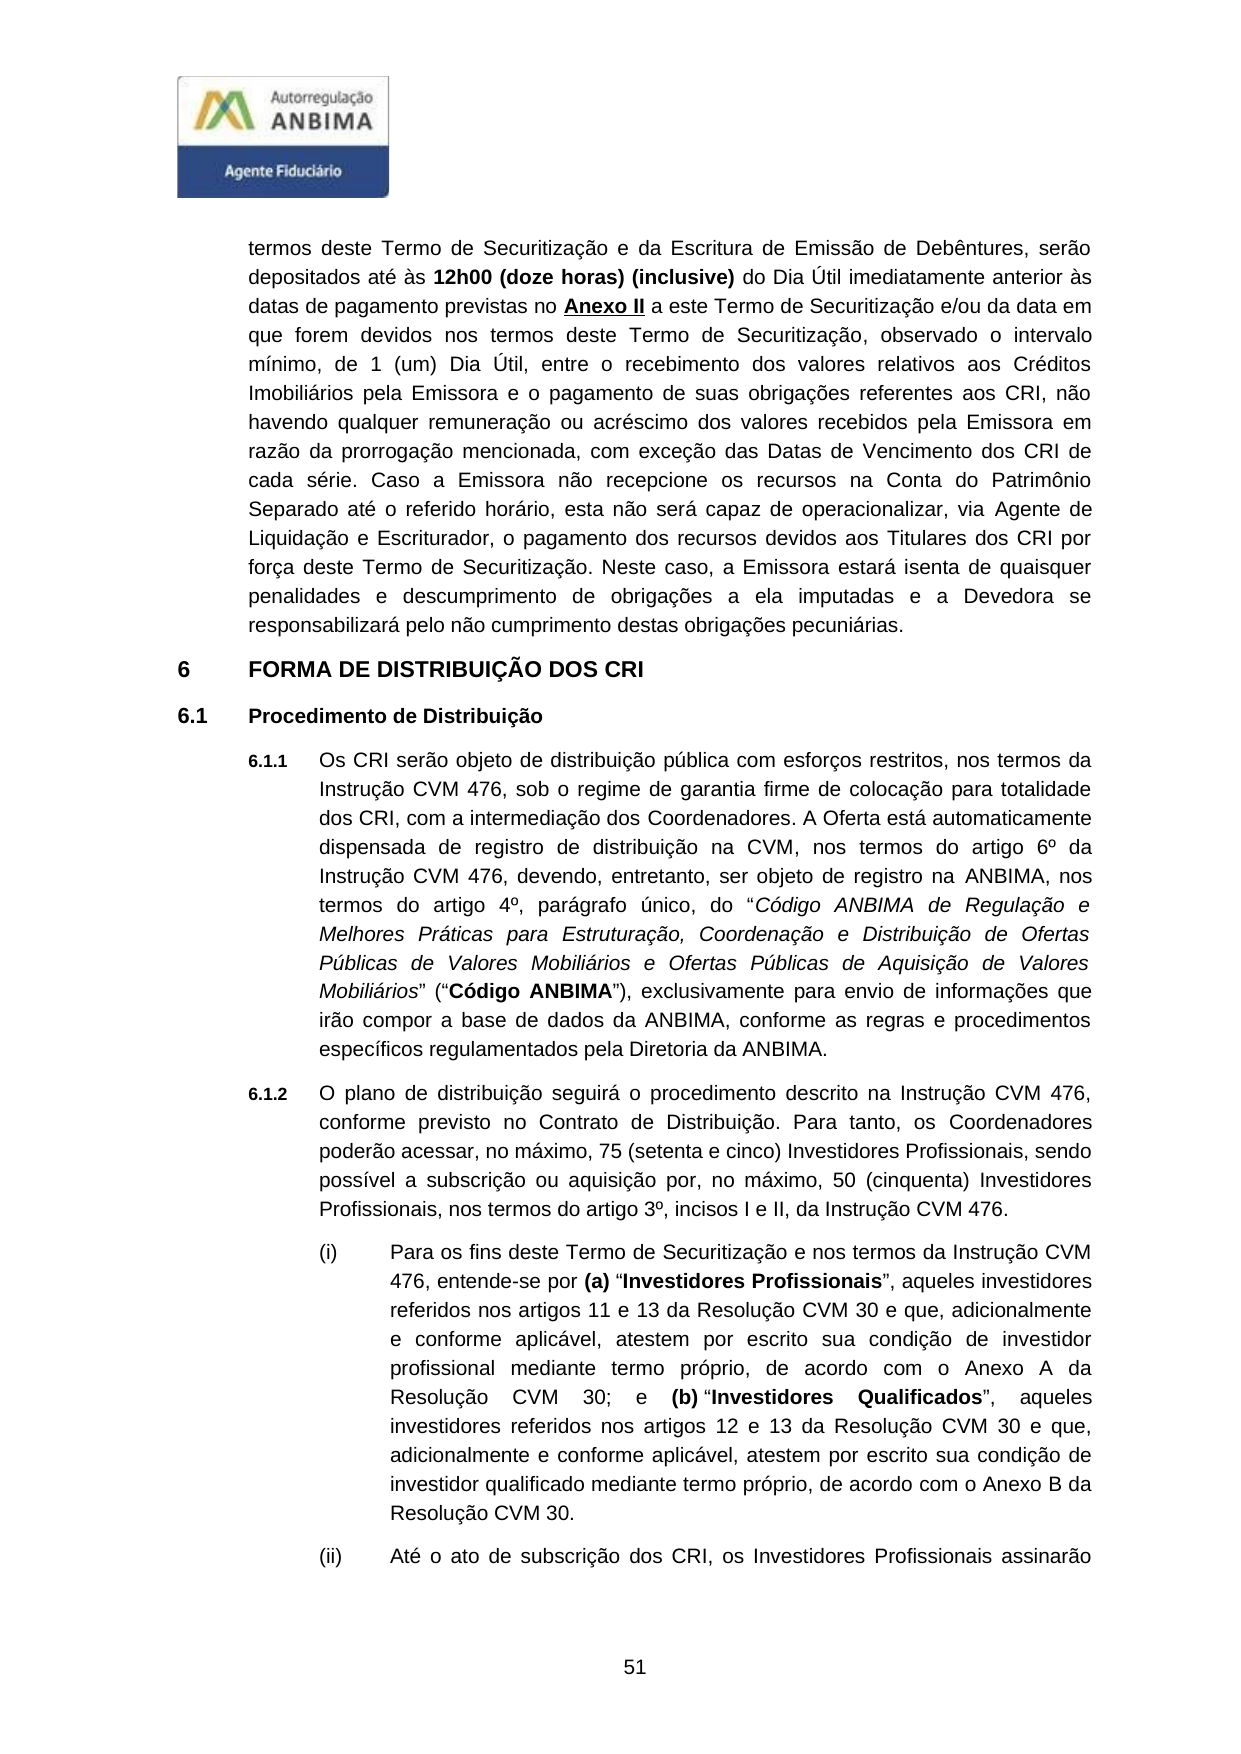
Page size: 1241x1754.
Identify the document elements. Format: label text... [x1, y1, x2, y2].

picture [177, 76, 390, 198]
text Os CRI serão objeto de distribuição pública com esforços restritos, nos termos da Instrução CVM 476, sob o regime de garantia firme de colocação para totalidade dos CRI, com a intermediação dos Coordenadores. A Oferta está automaticamente dispensada de registro de distribuição na CVM, nos termos do artigo 6º da Instrução CVM 476, devendo, entretanto, ser objeto de registro na ANBIMA, nos termos do artigo 4º, parágrafo único, do “Código ANBIMA de Regulação e Melhores Práticas para Estruturação, Coordenação e Distribuição de Ofertas Públicas de Valores Mobiliários e Ofertas Públicas de Aquisição de Valores Mobiliários” (“Código ANBIMA”), exclusivamente para envio de informações que irão compor a base de dados da ANBIMA, conforme as regras e procedimentos específicos regulamentados pela Diretoria da ANBIMA. [248, 748, 1092, 1061]
text Procedimento de Distribuição [177, 703, 1092, 728]
text FORMA DE DISTRIBUIÇÃO DOS CRI [177, 656, 1092, 683]
text O plano de distribuição seguirá o procedimento descrito na Instrução CVM 476, conforme previsto no Contrato de Distribuição. Para tanto, os Coordenadores poderão acessar, no máximo, 75 (setenta e cinco) Investidores Profissionais, sendo possível a subscrição ou aquisição por, no máximo, 50 (cinquenta) Investidores Profissionais, nos termos do artigo 3º, incisos I e II, da Instrução CVM 476. [248, 1081, 1092, 1221]
text Para os fins deste Termo de Securitização e nos termos da Instrução CVM 476, entende-se por (a) “Investidores Profissionais”, aqueles investidores referidos nos artigos 11 e 13 da Resolução CVM 30 e que, adicionalmente e conforme aplicável, atestem por escrito sua condição de investidor profissional mediante termo próprio, de acordo com o Anexo A da Resolução CVM 30; e (b) “Investidores Qualificados”, aqueles investidores referidos nos artigos 12 e 13 da Resolução CVM 30 e que, adicionalmente e conforme aplicável, atestem por escrito sua condição de investidor qualificado mediante termo próprio, de acordo com o Anexo B da Resolução CVM 30. [319, 1240, 1092, 1525]
